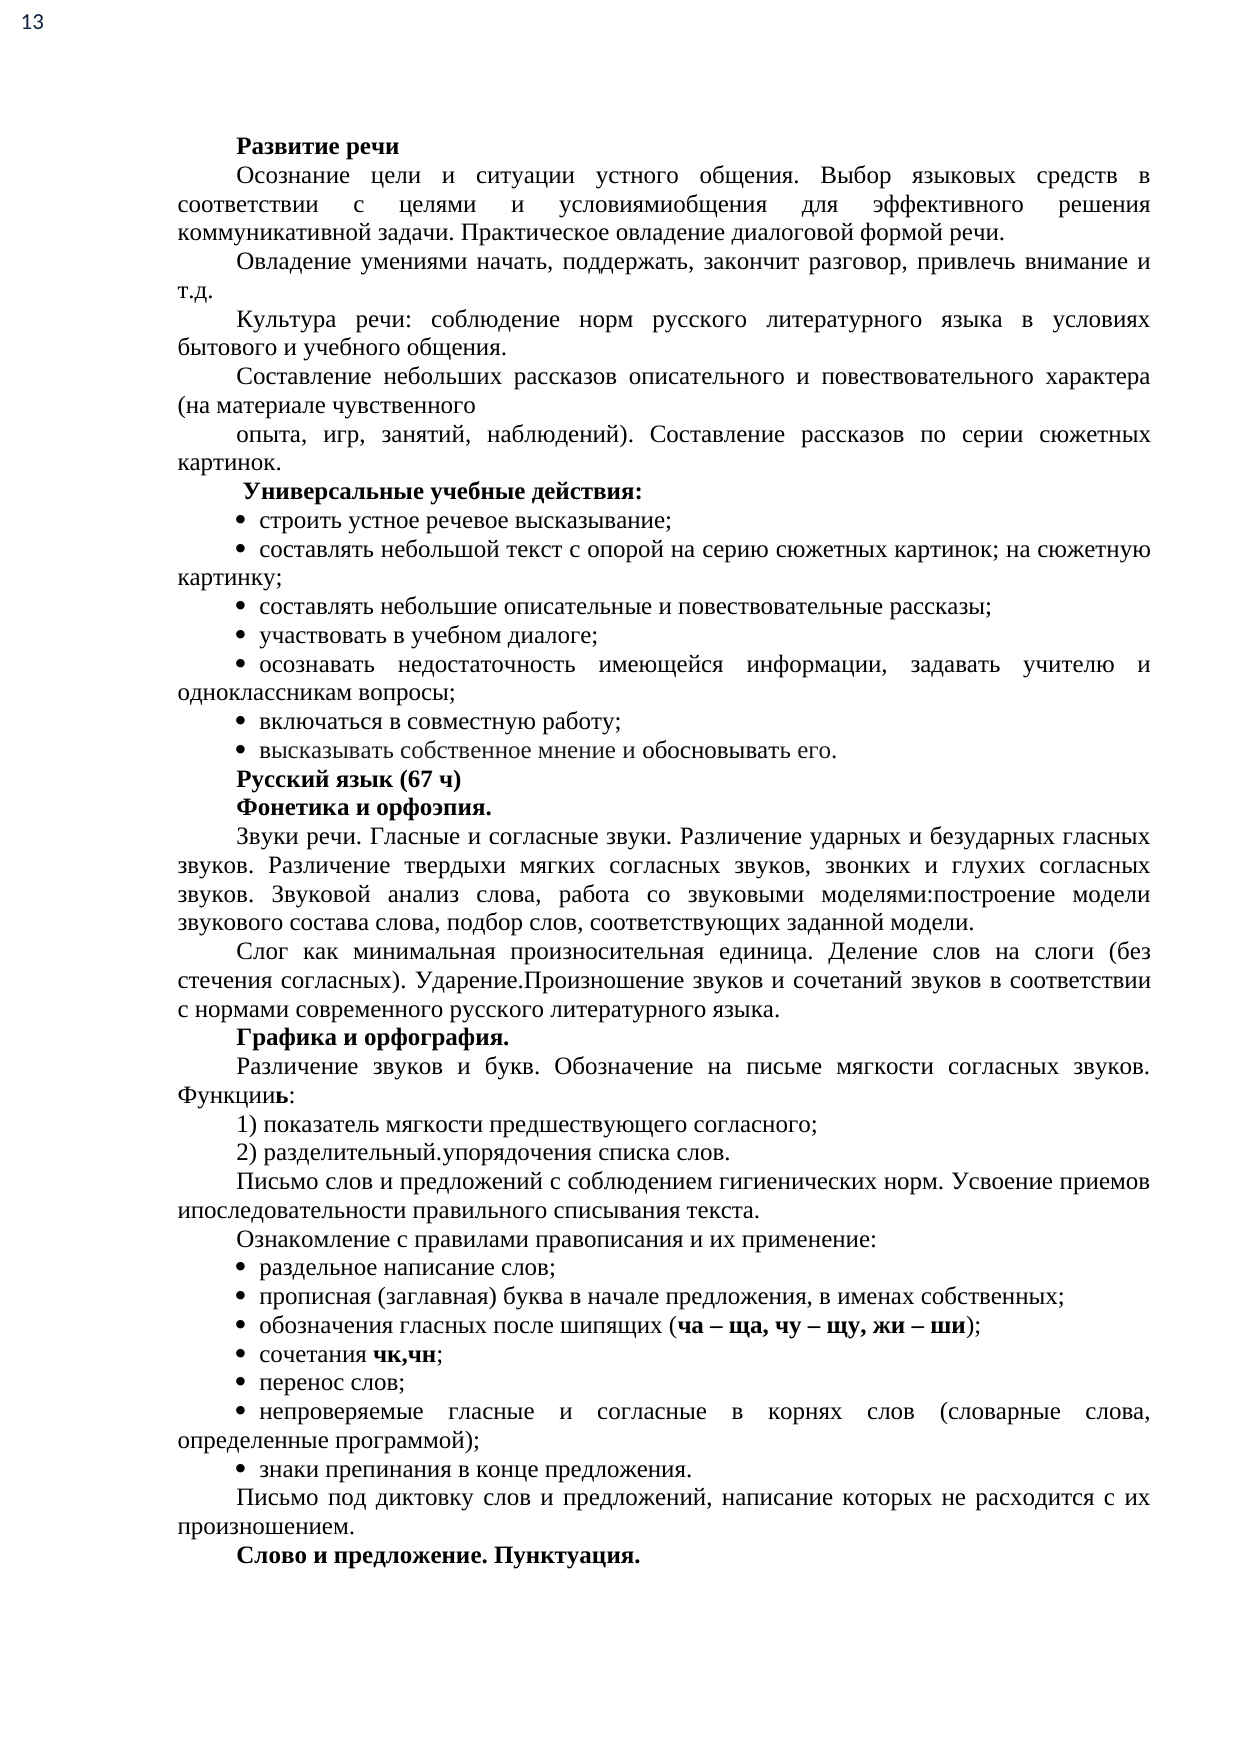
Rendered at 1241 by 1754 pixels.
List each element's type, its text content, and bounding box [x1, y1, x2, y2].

text Овладение умениями начать, поддержать, закончит разговор, привлечь внимание и т.д. [177, 246, 1152, 304]
text Письмо под диктовку слов и предложений, написание которых не расходится с их произношением. [177, 1482, 1152, 1540]
text прописная (заглавная) буква в начале предложения, в именах собственных; [177, 1281, 1152, 1310]
text раздельное написание слов; [177, 1252, 1152, 1281]
text включаться в совместную работу; [177, 706, 1152, 735]
text знаки препинания в конце предложения. [177, 1454, 1152, 1482]
text участвовать в учебном диалоге; [177, 620, 1152, 649]
text Русский язык (67 ч) [177, 764, 1152, 792]
text Различение звуков и букв. Обозначение на письме мягкости согласных звуков. Функцииь: [177, 1051, 1152, 1109]
text составлять небольшой текст с опорой на серию сюжетных картинок; на сюжетную картинку; [177, 534, 1152, 591]
text Звуки речи. Гласные и согласные звуки. Различение ударных и безударных гласных звуков. Различение твердыхи мягких согласных звуков, звонких и глухих согласных звуков. Звуковой анализ слова, работа со звуковыми моделями:построение модели звукового состава слова, подбор слов, соответствующих заданной модели. [177, 821, 1152, 936]
text осознавать недостаточность имеющейся информации, задавать учителю и одноклассникам вопросы; [177, 649, 1152, 706]
text 2) разделительный.упорядочения списка слов. [177, 1137, 1152, 1166]
text Универсальные учебные действия: [177, 476, 1152, 505]
text 1) показатель мягкости предшествующего согласного; [177, 1109, 1152, 1137]
text строить устное речевое высказывание; [177, 505, 1152, 534]
text высказывать собственное мнение и обосновывать его. [177, 735, 1152, 764]
text Развитие речи [177, 131, 1152, 160]
text Графика и орфография. [177, 1022, 1152, 1051]
text Фонетика и орфоэпия. [177, 792, 1152, 821]
text перенос слов; [177, 1367, 1152, 1396]
text опыта, игр, занятий, наблюдений). Составление рассказов по серии сюжетных картинок. [177, 419, 1152, 476]
text обозначения гласных после шипящих (ча – ща, чу – щу, жи – ши); [177, 1310, 1152, 1339]
text Культура речи: соблюдение норм русского литературного языка в условиях бытового и учебного общения. [177, 304, 1152, 361]
text Письмо слов и предложений с соблюдением гигиенических норм. Усвоение приемов ипоследовательности правильного списывания текста. [177, 1166, 1152, 1224]
text Составление небольших рассказов описательного и повествовательного характера (на материале чувственного [177, 361, 1152, 419]
text непроверяемые гласные и согласные в корнях слов (словарные слова, определенные программой); [177, 1396, 1152, 1454]
text Слог как минимальная произносительная единица. Деление слов на слоги (без стечения согласных). Ударение.Произношение звуков и сочетаний звуков в соответствии с нормами современного русского литературного языка. [177, 936, 1152, 1022]
text Осознание цели и ситуации устного общения. Выбор языковых средств в соответствии с целями и условиямиобщения для эффективного решения коммуникативной задачи. Практическое овладение диалоговой формой речи. [177, 160, 1152, 246]
text составлять небольшие описательные и повествовательные рассказы; [177, 591, 1152, 620]
text Слово и предложение. Пунктуация. [177, 1540, 1152, 1569]
text Ознакомление с правилами правописания и их применение: [177, 1224, 1152, 1252]
text сочетания чк,чн; [177, 1339, 1152, 1367]
